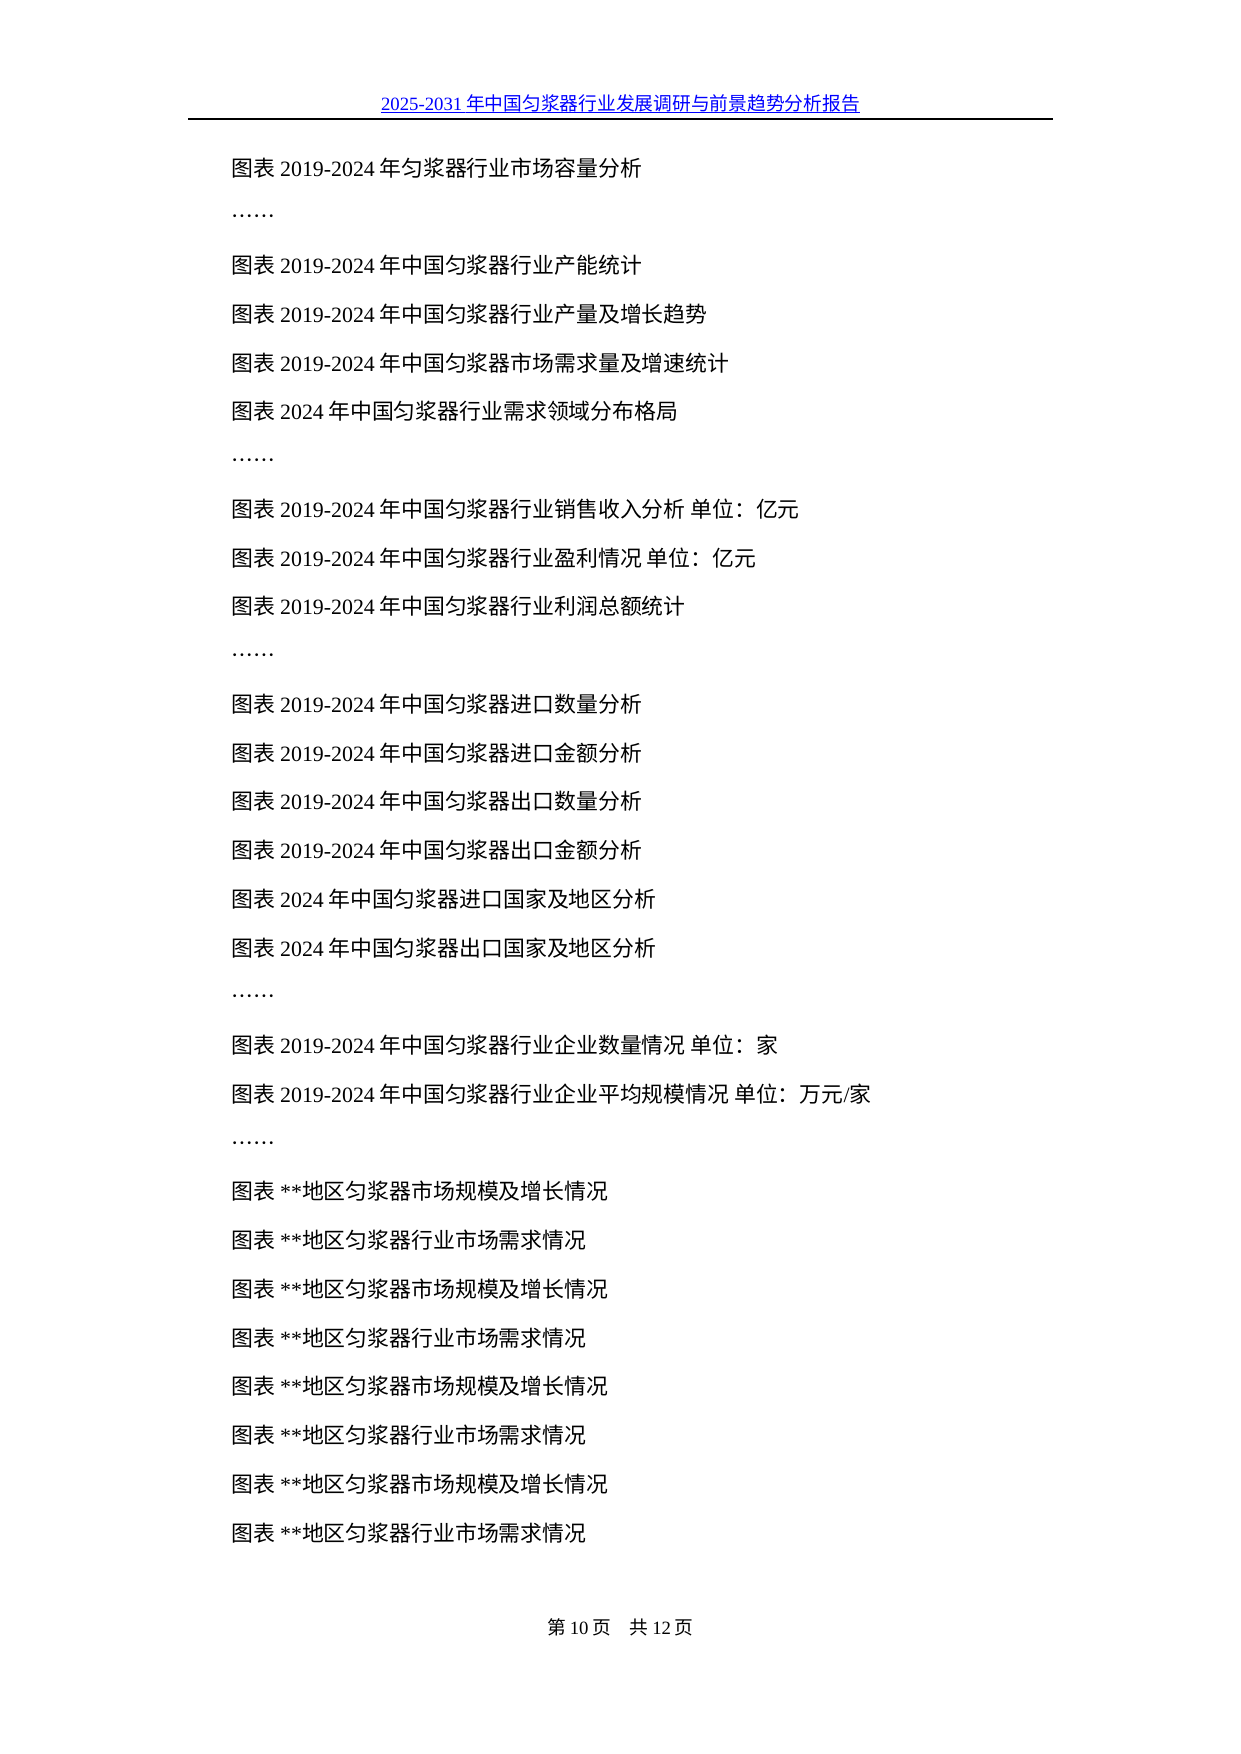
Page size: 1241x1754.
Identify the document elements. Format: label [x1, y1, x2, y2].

text [187, 150, 1053, 1548]
